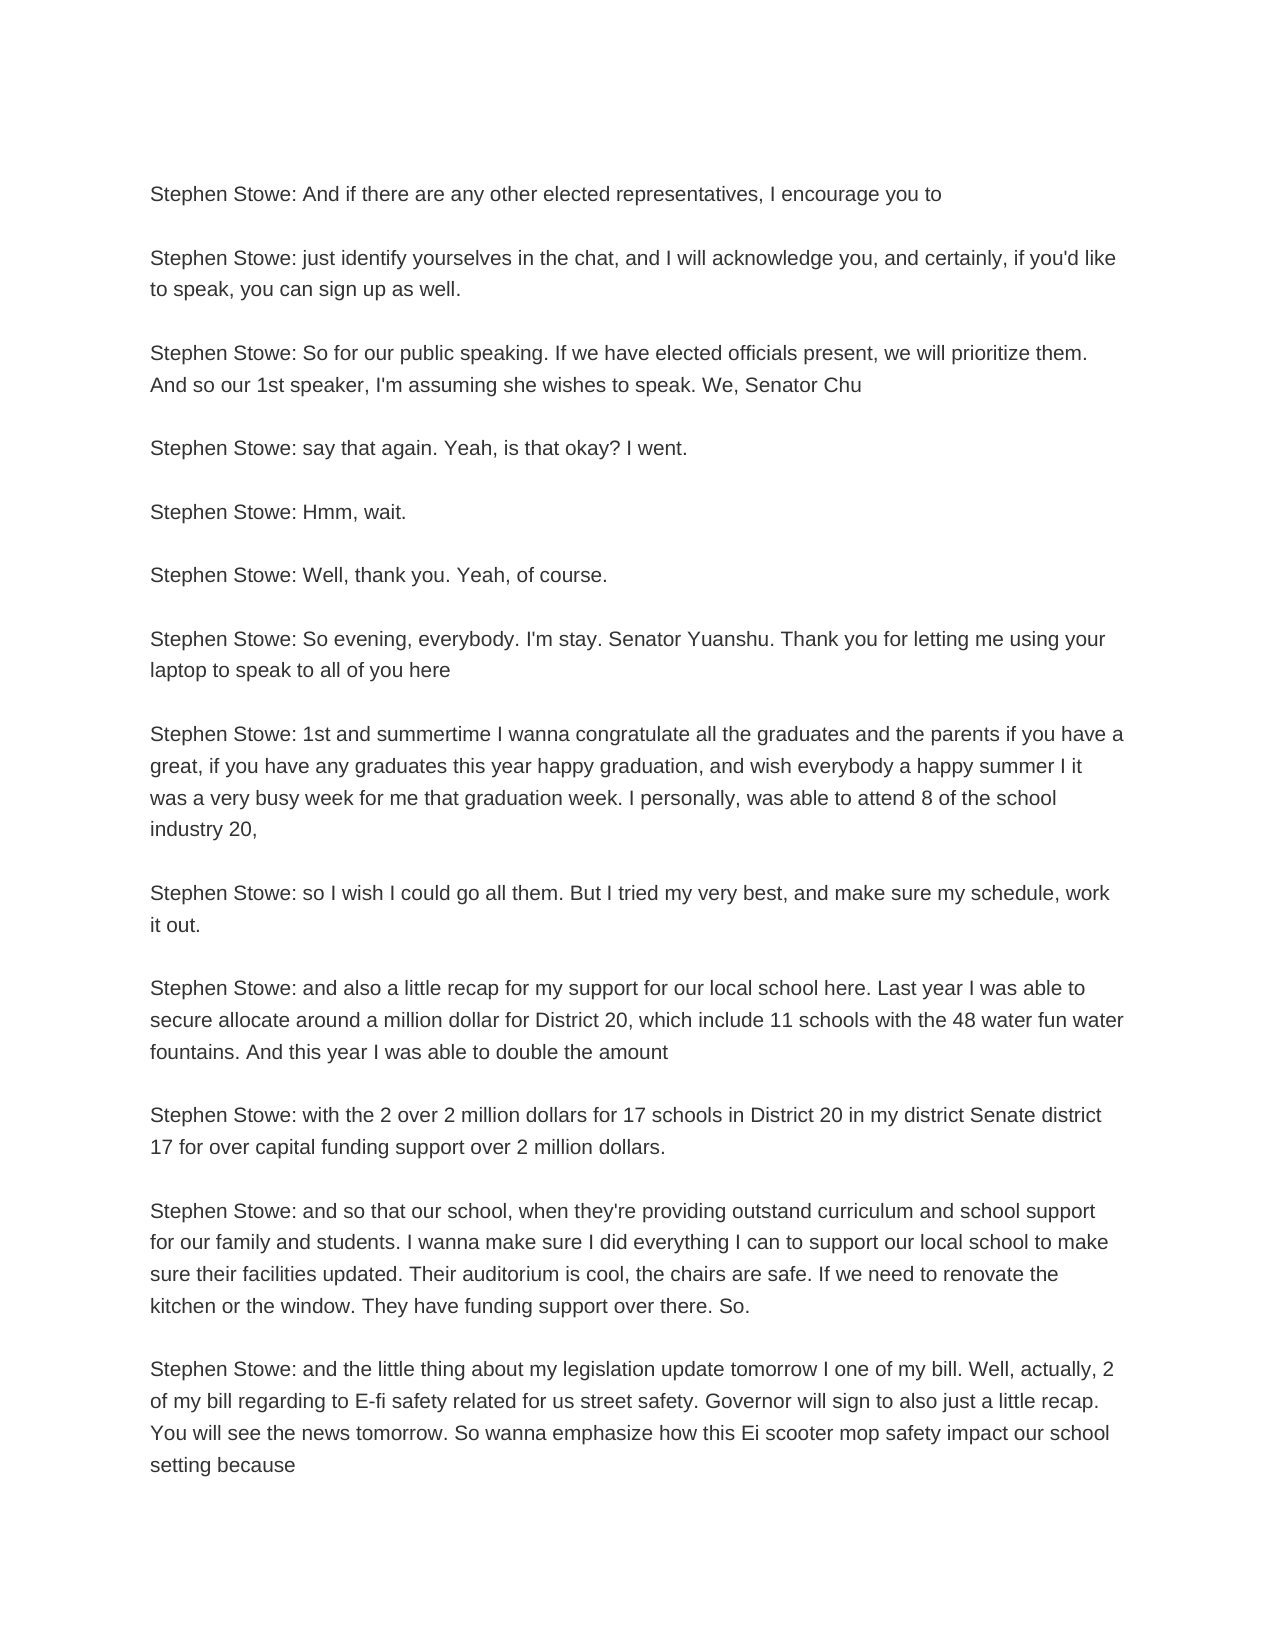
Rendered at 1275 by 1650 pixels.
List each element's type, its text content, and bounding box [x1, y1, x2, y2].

text Stephen Stowe: say that again. Yeah, is that okay? I went. [150, 436, 1125, 460]
text Stephen Stowe: and also a little recap for my support for our local school here. Last year I was able to secure allocate around a million dollar for District 20, which include 11 schools with the 48 water fun water fountains. And this year I was able to double the amount [150, 976, 1125, 1063]
text Stephen Stowe: Hmm, wait. [150, 499, 1125, 523]
text Stephen Stowe: 1st and summertime I wanna congratulate all the graduates and the parents if you have a great, if you have any graduates this year happy graduation, and wish everybody a happy summer I it was a very busy week for me that graduation week. I personally, was able to attend 8 of the school industry 20, [150, 722, 1125, 841]
text Stephen Stowe: Well, thank you. Yeah, of course. [150, 563, 1125, 587]
text Stephen Stowe: So evening, everybody. I'm stay. Senator Yuanshu. Thank you for letting me using your laptop to speak to all of you here [150, 627, 1125, 682]
text Stephen Stowe: just identify yourselves in the chat, and I will acknowledge you, and certainly, if you'd like to speak, you can sign up as well. [150, 245, 1125, 301]
text Stephen Stowe: And if there are any other elected representatives, I encourage you to [150, 182, 1125, 206]
text Stephen Stowe: with the 2 over 2 million dollars for 17 schools in District 20 in my district Senate district 17 for over capital funding support over 2 million dollars. [150, 1103, 1125, 1159]
text Stephen Stowe: So for our public speaking. If we have elected officials present, we will prioritize them. And so our 1st speaker, I'm assuming she wishes to speak. We, Senator Chu [150, 341, 1125, 396]
text Stephen Stowe: so I wish I could go all them. But I tried my very best, and make sure my schedule, work it out. [150, 881, 1125, 936]
text Stephen Stowe: and the little thing about my legislation update tomorrow I one of my bill. Well, actually, 2 of my bill regarding to E-fi safety related for us street safety. Governor will sign to also just a little recap. You will see the news tomorrow. So wanna emphasize how this Ei scooter mop safety impact our school setting because [150, 1357, 1125, 1477]
text Stephen Stowe: and so that our school, when they're providing outstand curriculum and school support for our family and students. I wanna make sure I did everything I can to support our local school to make sure their facilities updated. Their auditorium is cool, the chairs are safe. If we need to renovate the kitchen or the window. They have funding support over there. So. [150, 1198, 1125, 1318]
